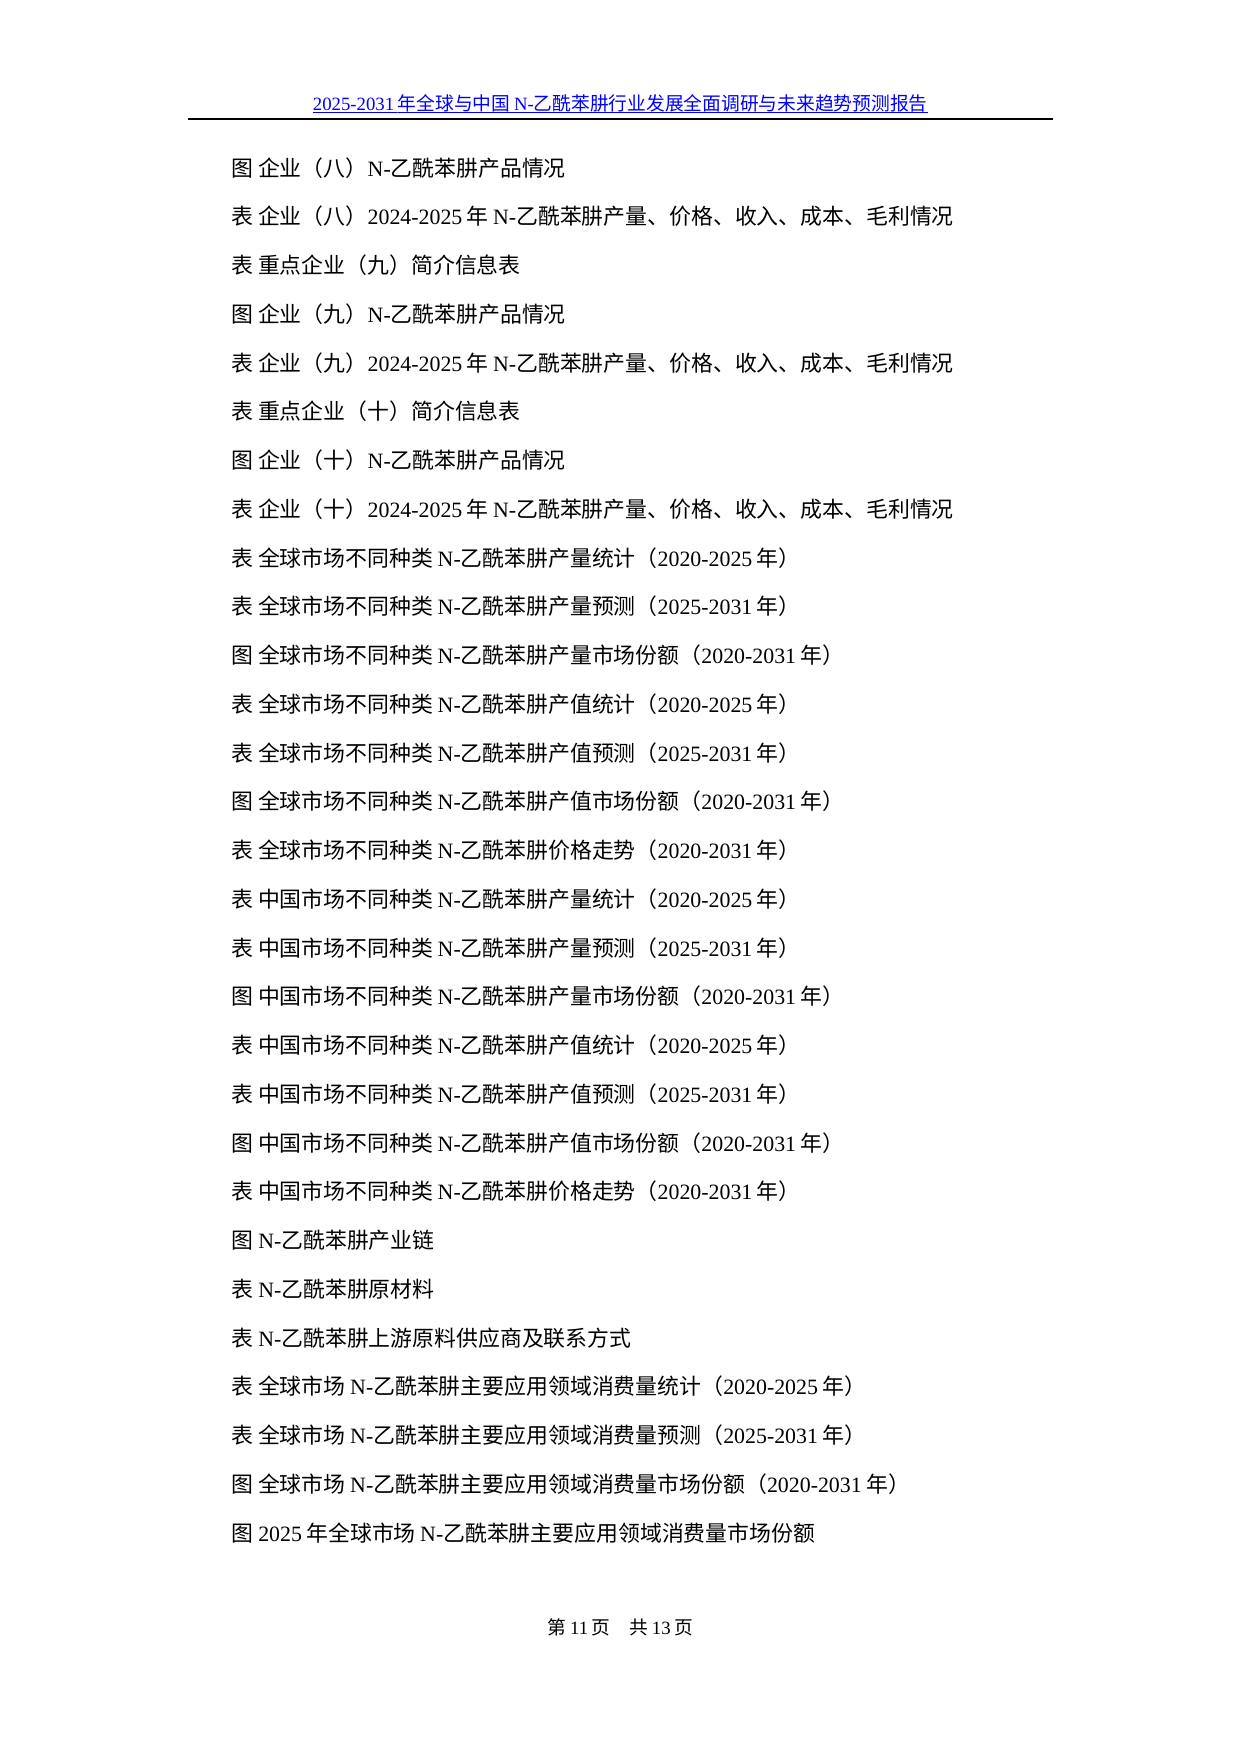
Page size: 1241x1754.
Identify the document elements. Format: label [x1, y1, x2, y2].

text [187, 150, 1053, 1548]
